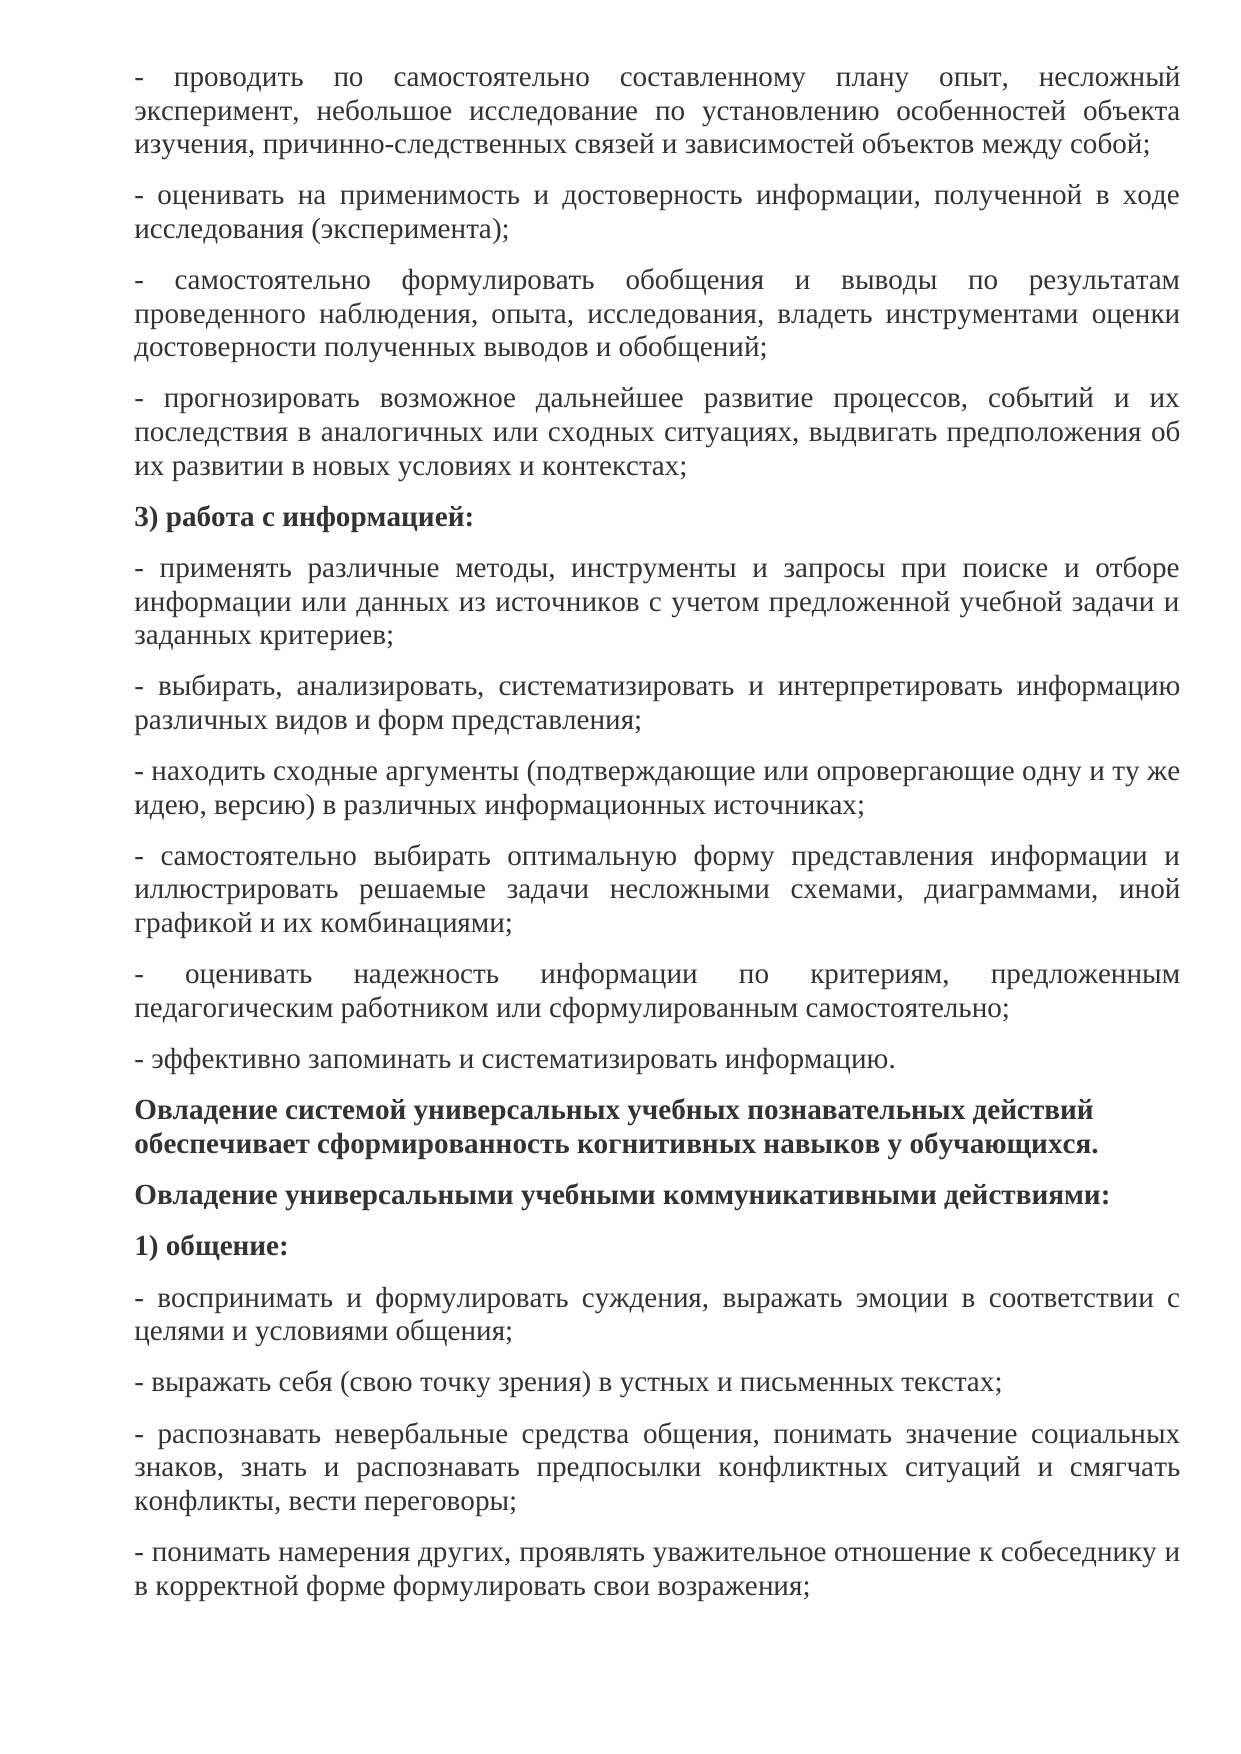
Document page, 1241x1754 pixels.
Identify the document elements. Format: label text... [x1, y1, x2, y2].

text Овладение системой универсальных учебных познавательных действий обеспечивает сформированность когнитивных навыков у обучающихся. [134, 1092, 1181, 1159]
text - распознавать невербальные средства общения, понимать значение социальных знаков, знать и распознавать предпосылки конфликтных ситуаций и смягчать конфликты, вести переговоры; [134, 1416, 1181, 1516]
text - воспринимать и формулировать суждения, выражать эмоции в соответствии с целями и условиями общения; [134, 1280, 1181, 1347]
text Овладение универсальными учебными коммуникативными действиями: [134, 1177, 1181, 1211]
text 1) общение: [134, 1228, 1181, 1262]
text - находить сходные аргументы (подтверждающие или опровергающие одну и ту же идею, версию) в различных информационных источниках; [134, 753, 1181, 820]
text - оценивать надежность информации по критериям, предложенным педагогическим работником или сформулированным самостоятельно; [134, 956, 1181, 1023]
text - применять различные методы, инструменты и запросы при поиске и отборе информации или данных из источников с учетом предложенной учебной задачи и заданных критериев; [134, 550, 1181, 651]
text - выражать себя (свою точку зрения) в устных и письменных текстах; [134, 1364, 1181, 1398]
text - понимать намерения других, проявлять уважительное отношение к собеседнику и в корректной форме формулировать свои возражения; [134, 1534, 1181, 1601]
text - проводить по самостоятельно составленному плану опыт, несложный эксперимент, небольшое исследование по установлению особенностей объекта изучения, причинно-следственных связей и зависимостей объектов между собой; [134, 59, 1181, 160]
text - самостоятельно формулировать обобщения и выводы по результатам проведенного наблюдения, опыта, исследования, владеть инструментами оценки достоверности полученных выводов и обобщений; [134, 262, 1181, 363]
text - выбирать, анализировать, систематизировать и интерпретировать информацию различных видов и форм представления; [134, 668, 1181, 736]
text - оценивать на применимость и достоверность информации, полученной в ходе исследования (эксперимента); [134, 177, 1181, 244]
text 3) работа с информацией: [134, 499, 1181, 532]
text - эффективно запоминать и систематизировать информацию. [134, 1041, 1181, 1075]
text - прогнозировать возможное дальнейшее развитие процессов, событий и их последствия в аналогичных или сходных ситуациях, выдвигать предположения об их развитии в новых условиях и контекстах; [134, 381, 1181, 481]
text - самостоятельно выбирать оптимальную форму представления информации и иллюстрировать решаемые задачи несложными схемами, диаграммами, иной графикой и их комбинациями; [134, 838, 1181, 939]
